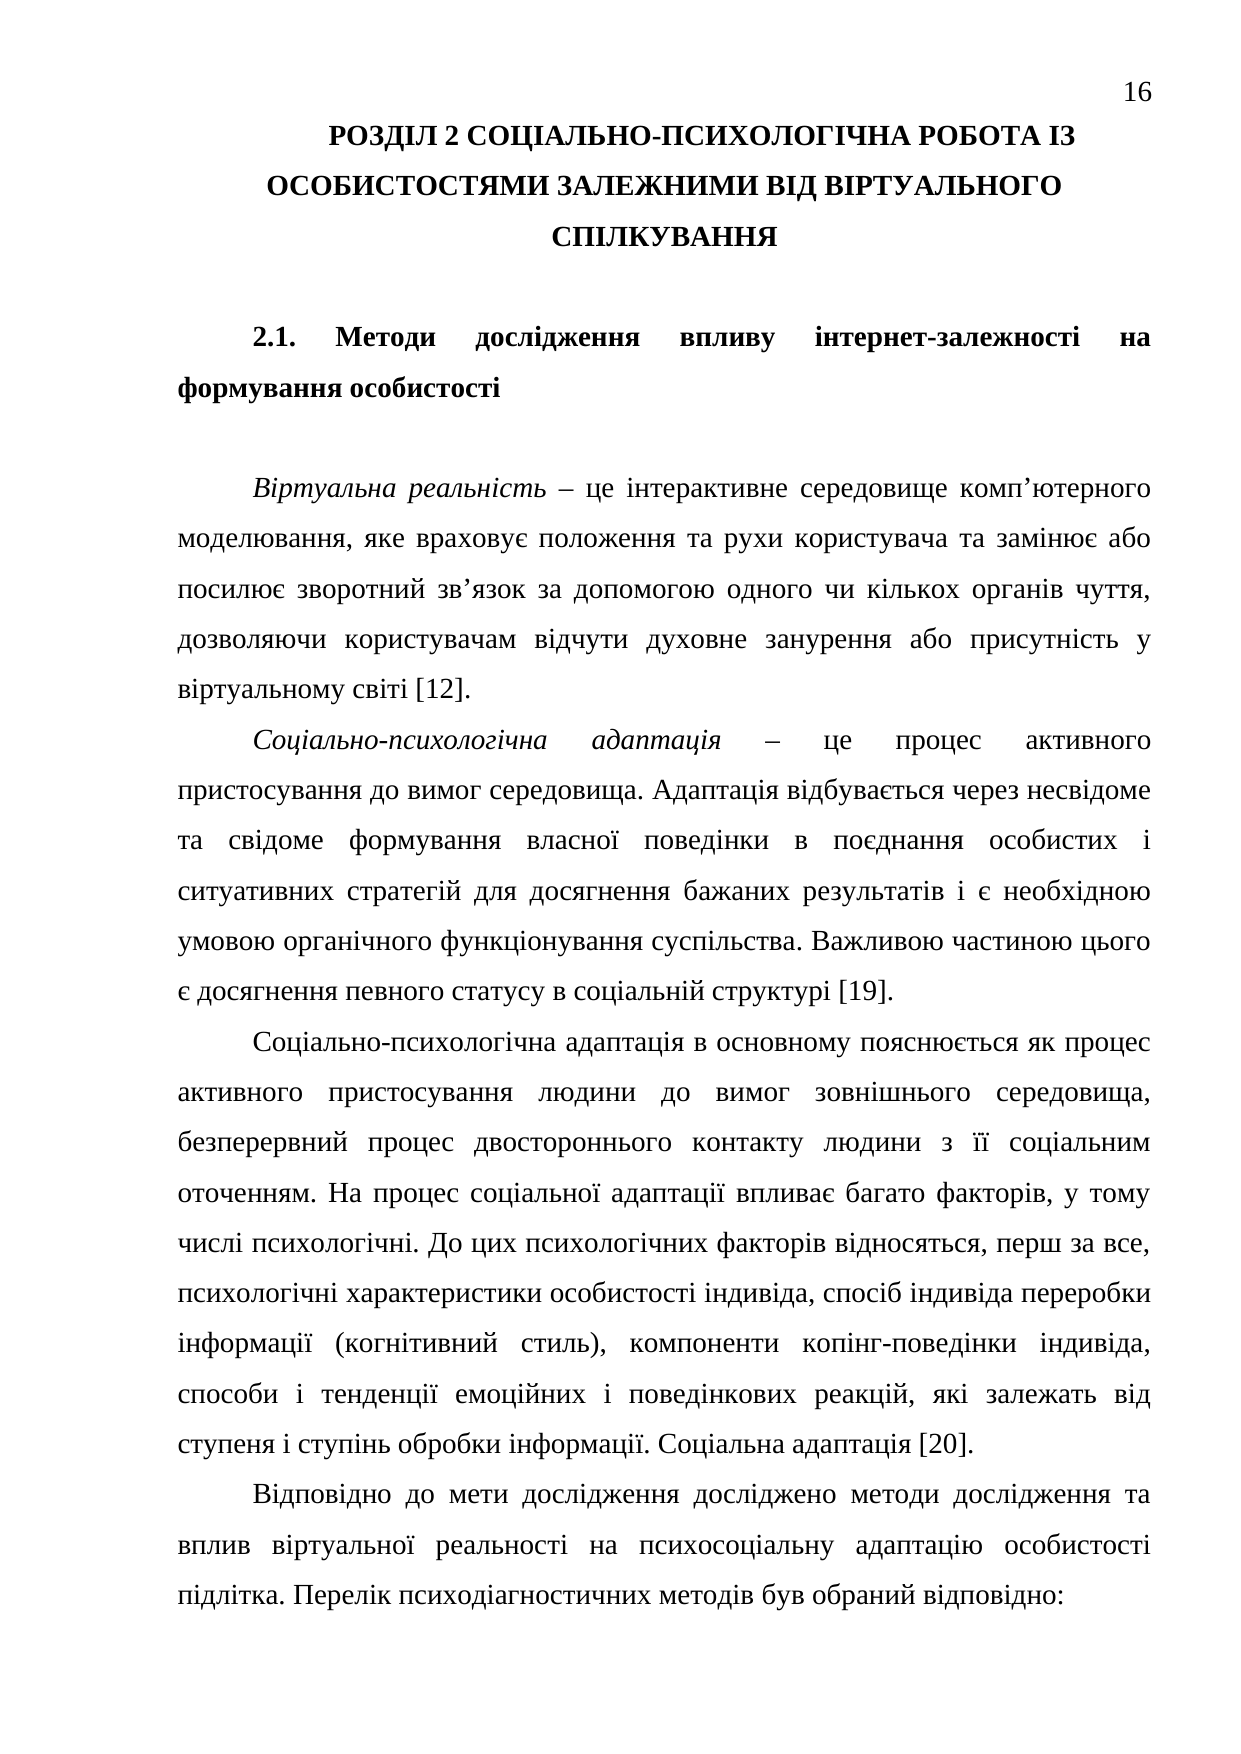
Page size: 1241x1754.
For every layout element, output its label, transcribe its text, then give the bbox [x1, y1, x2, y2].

text Соціально-психологічна адаптація – це процес активного пристосування до вимог середовища. Адаптація відбувається через несвідоме та свідоме формування власної поведінки в поєднання особистих і ситуативних стратегій для досягнення бажаних результатів і є необхідною умовою органічного функціонування суспільства. Важливою частиною цього є досягнення певного статусу в соціальній структурі [19]. [177, 722, 1152, 1007]
subtitle 2.1. Методи дослідження впливу інтернет-залежності на формування особистості [177, 319, 1152, 403]
text Соціально-психологічна адаптація в основному пояснюється як процес активного пристосування людини до вимог зовнішнього середовища, безперервний процес двостороннього контакту людини з її соціальним оточенням. На процес соціальної адаптації впливає багато факторів, у тому числі психологічні. До цих психологічних факторів відносяться, перш за все, психологічні характеристики особистості індивіда, спосіб індивіда переробки інформації (когнітивний стиль), компоненти копінг-поведінки індивіда, способи і тенденції емоційних і поведінкових реакцій, які залежать від ступеня і ступінь обробки інформації. Соціальна адаптація [20]. [177, 1024, 1152, 1460]
subtitle РОЗДІЛ 2 СОЦІАЛЬНО-ПСИХОЛОГІЧНА РОБОТА ІЗ ОСОБИСТОСТЯМИ ЗАЛЕЖНИМИ ВІД ВІРТУАЛЬНОГО СПІЛКУВАННЯ [177, 118, 1152, 252]
text Відповідно до мети дослідження досліджено методи дослідження та вплив віртуальної реальності на психосоціальну адаптацію особистості підлітка. Перелік психодіагностичних методів був обраний відповідно: [177, 1477, 1152, 1611]
text Віртуальна реальність – це інтерактивне середовище комп’ютерного моделювання, яке враховує положення та рухи користувача та замінює або посилює зворотний зв’язок за допомогою одного чи кількох органів чуття, дозволяючи користувачам відчути духовне занурення або присутність у віртуальному світі [12]. [177, 470, 1152, 705]
